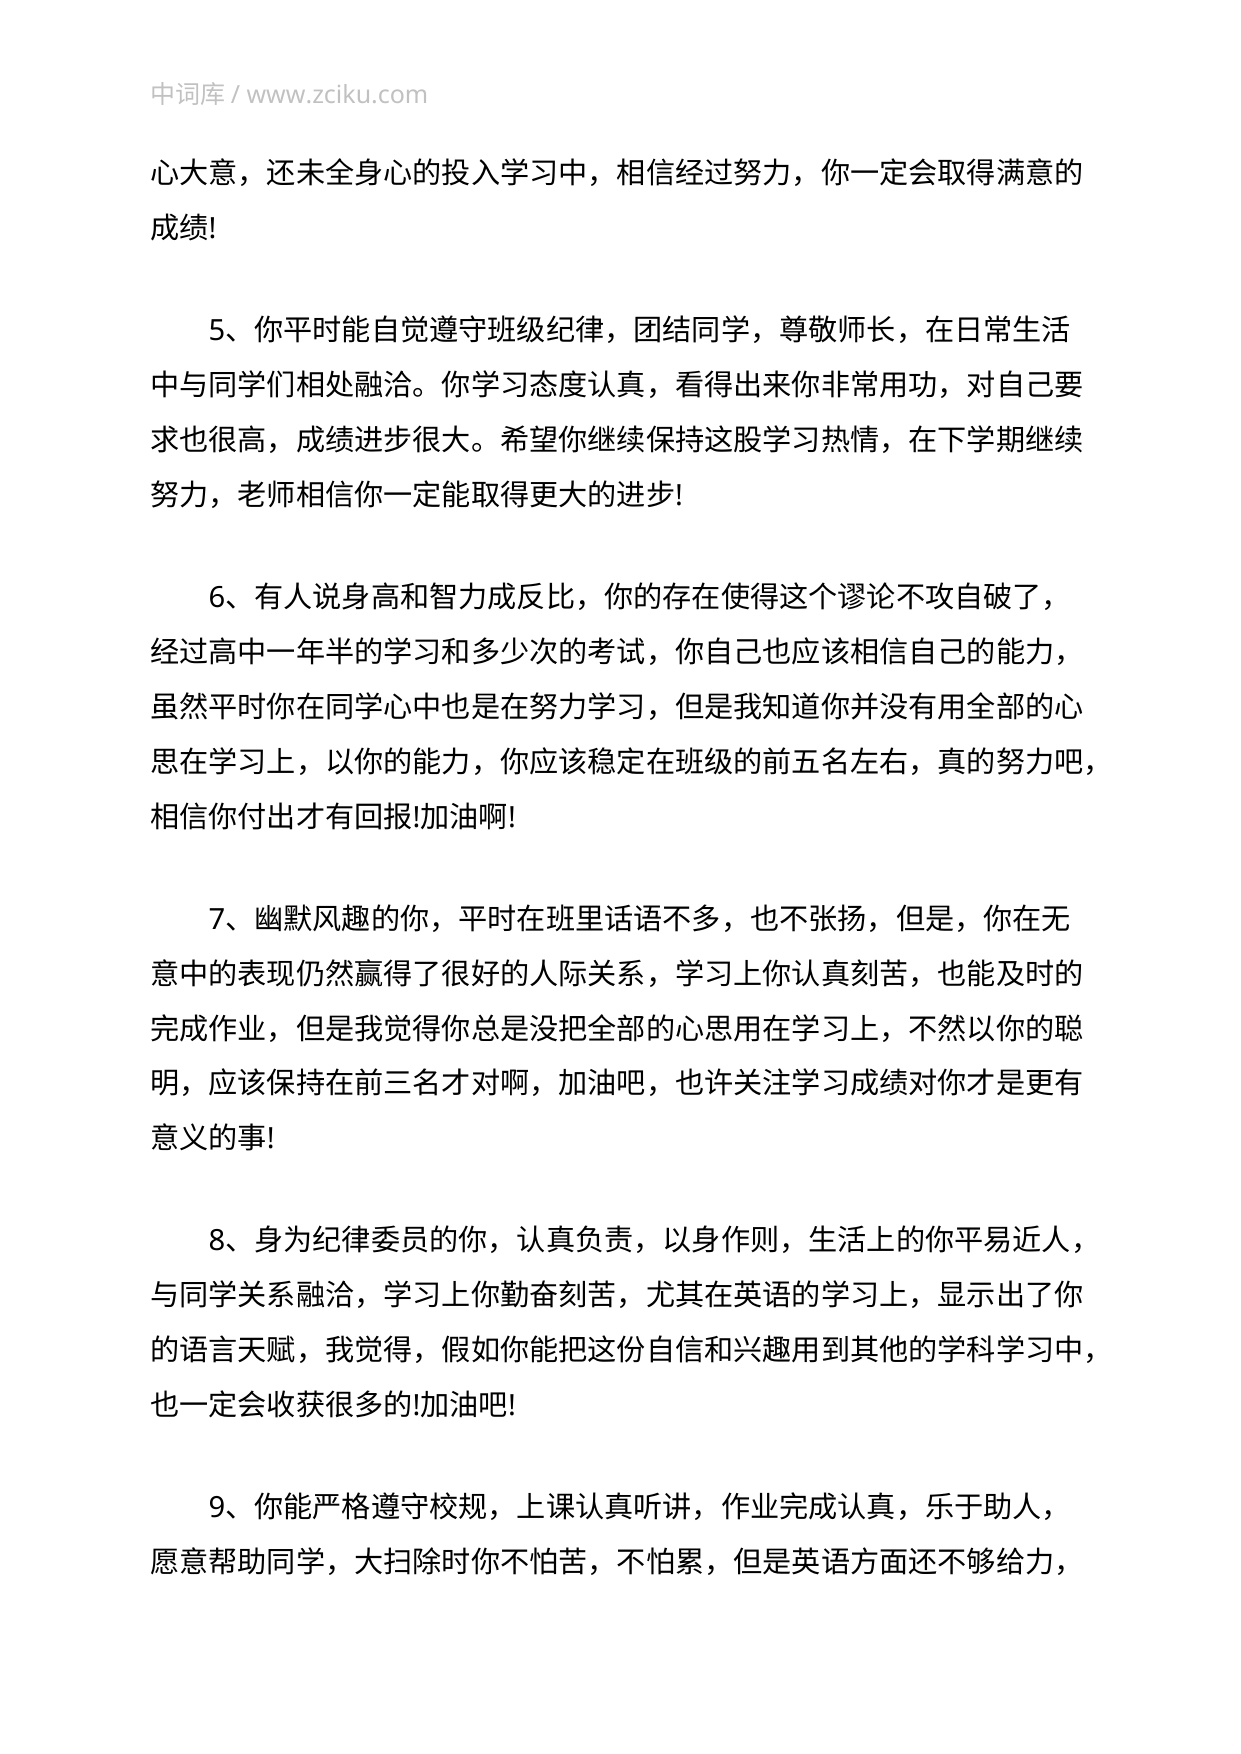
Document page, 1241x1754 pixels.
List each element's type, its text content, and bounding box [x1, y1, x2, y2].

text 6、有人说身高和智力成反比，你的存在使得这个谬论不攻自破了，经过高中一年半的学习和多少次的考试，你自己也应该相信自己的能力，虽然平时你在同学心中也是在努力学习，但是我知道你并没有用全部的心思在学习上，以你的能力，你应该稳定在班级的前五名左右，真的努力吧，相信你付出才有回报!加油啊! [150, 574, 1090, 836]
text 5、你平时能自觉遵守班级纪律，团结同学，尊敬师长，在日常生活中与同学们相处融洽。你学习态度认真，看得出来你非常用功，对自己要求也很高，成绩进步很大。希望你继续保持这股学习热情，在下学期继续努力，老师相信你一定能取得更大的进步! [150, 307, 1090, 514]
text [150, 150, 1090, 247]
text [150, 1484, 1090, 1581]
text 7、幽默风趣的你，平时在班里话语不多，也不张扬，但是，你在无意中的表现仍然赢得了很好的人际关系，学习上你认真刻苦，也能及时的完成作业，但是我觉得你总是没把全部的心思用在学习上，不然以你的聪明，应该保持在前三名才对啊，加油吧，也许关注学习成绩对你才是更有意义的事! [150, 895, 1090, 1157]
text 8、身为纪律委员的你，认真负责，以身作则，生活上的你平易近人，与同学关系融洽，学习上你勤奋刻苦，尤其在英语的学习上，显示出了你的语言天赋，我觉得，假如你能把这份自信和兴趣用到其他的学科学习中，也一定会收获很多的!加油吧! [150, 1217, 1090, 1424]
